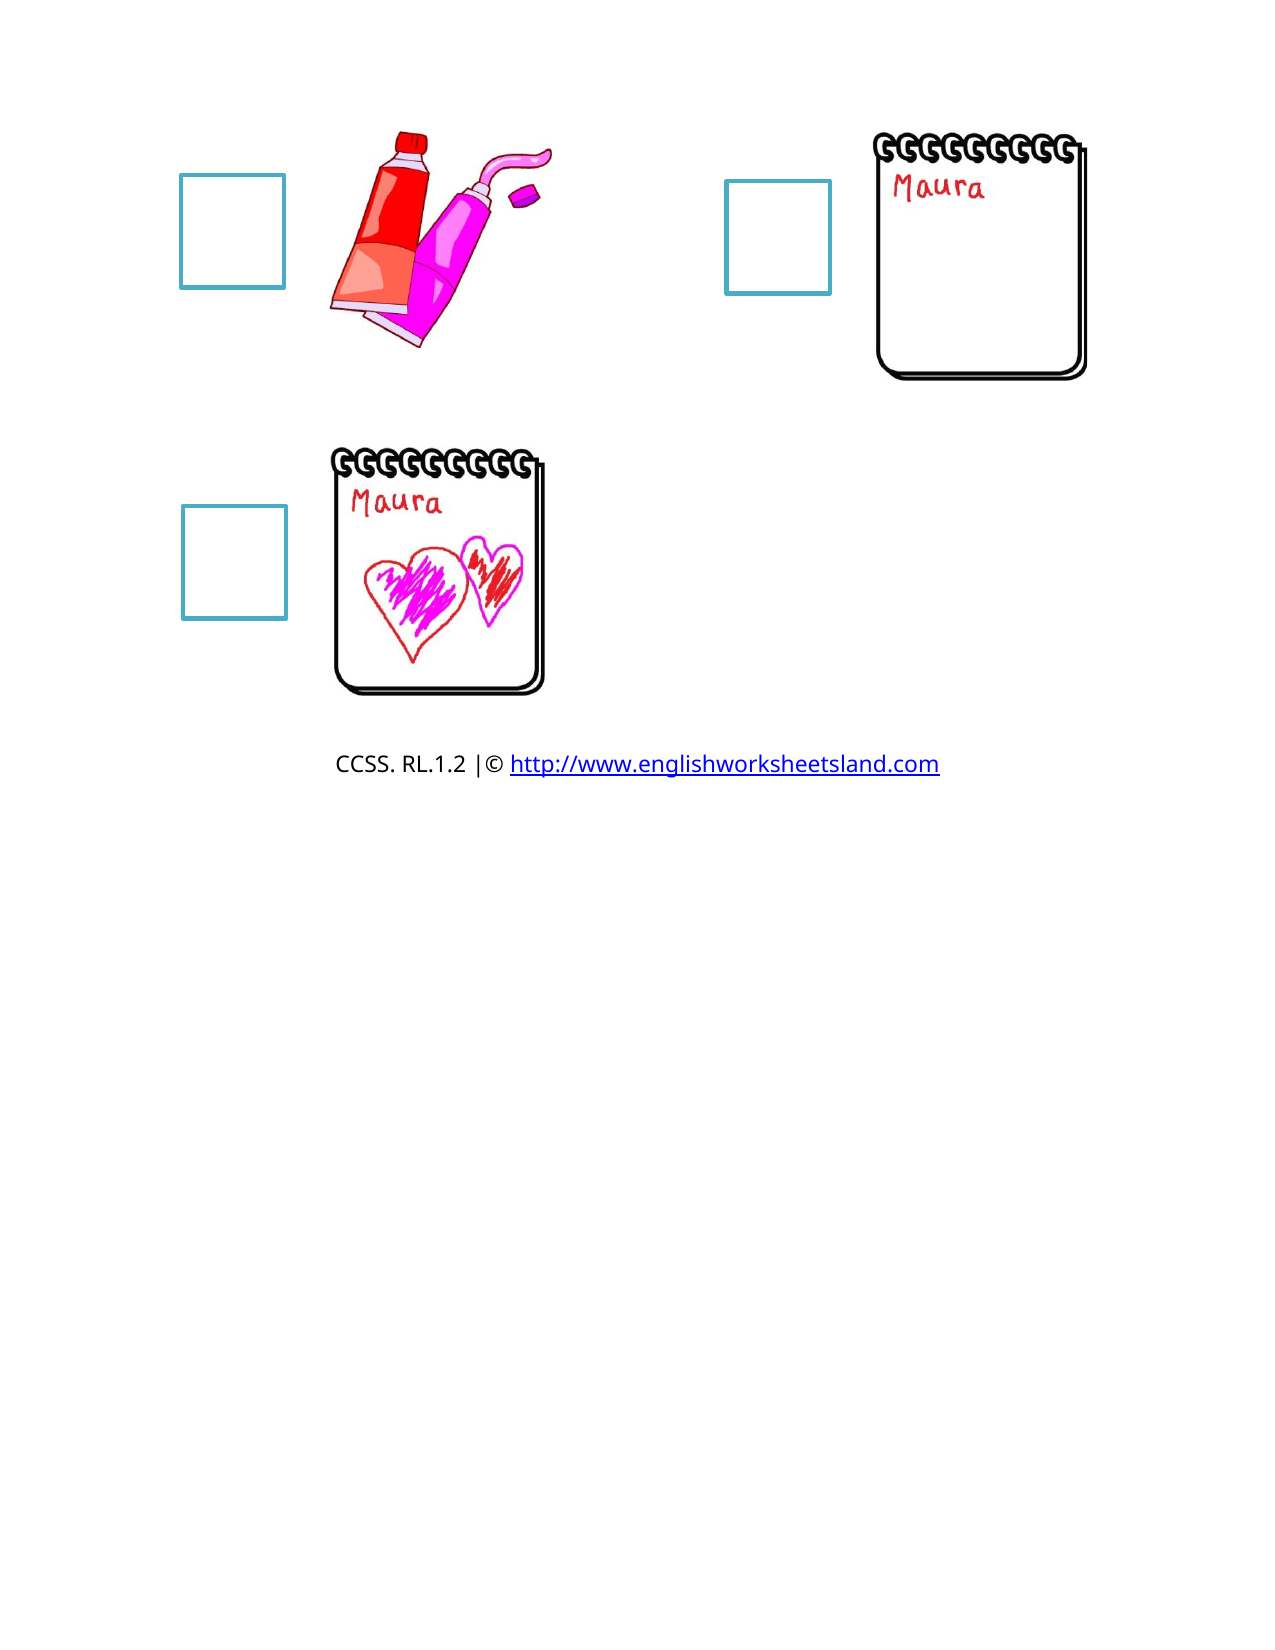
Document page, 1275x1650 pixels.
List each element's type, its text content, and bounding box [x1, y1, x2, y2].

picture [872, 132, 1088, 381]
text CCSS. RL.1.2 |© http://www.englishworksheetsland.com [303, 748, 971, 779]
picture [330, 447, 545, 696]
picture [329, 131, 552, 348]
